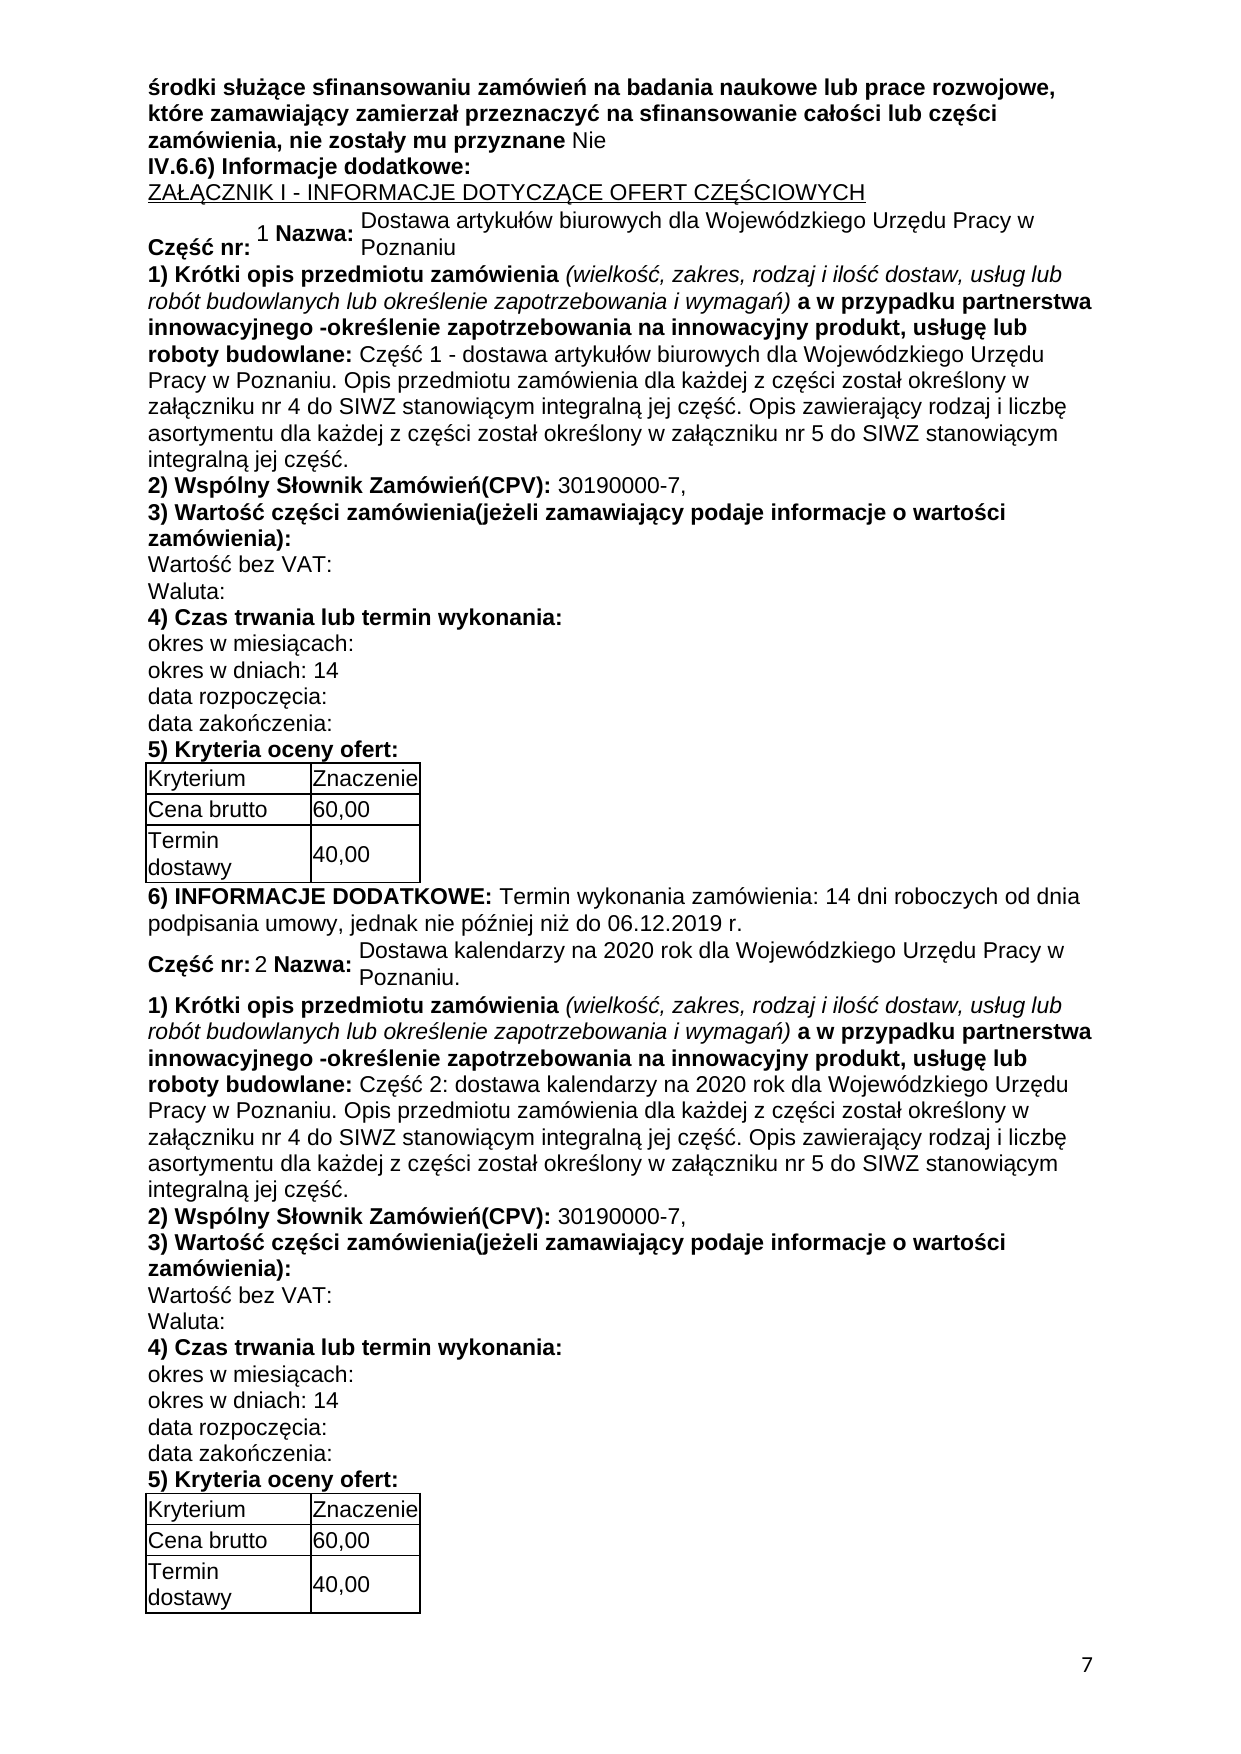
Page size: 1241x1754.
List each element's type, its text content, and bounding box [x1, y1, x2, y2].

table_header Nazwa: [272, 936, 357, 992]
table_header Dostawa kalendarzy na 2020 rok dla Wojewódzkiego Urzędu Pracy w Poznaniu. [357, 936, 1100, 992]
table_cell 40,00 [312, 826, 419, 882]
table_header Kryterium [147, 764, 310, 793]
text 1) Krótki opis przedmiotu zamówienia (wielkość, zakres, rodzaj i ilość dostaw, usług lub robót budowlanych lub określenie zapotrzebowania i wymagań) a w przypadku partnerstwa innowacyjnego -określenie zapotrzebowania na innowacyjny produkt, usługę lub roboty budowlane: Część 2: dostawa kalendarzy na 2020 rok dla Wojewódzkiego Urzędu Pracy w Poznaniu. Opis przedmiotu zamówienia dla każdej z części został określony w załączniku nr 4 do SIWZ stanowiącym integralną jej część. Opis zawierający rodzaj i liczbę asortymentu dla każdej z części został określony w załączniku nr 5 do SIWZ stanowiącym integralną jej część. 2) Wspólny Słownik Zamówień(CPV): 30190000-7, 3) Wartość części zamówienia(jeżeli zamawiający podaje informacje o wartości zamówienia): Wartość bez VAT: Waluta: 4) Czas trwania lub termin wykonania: okres w miesiącach: okres w dniach: 14 data rozpoczęcia: data zakończenia: 5) Kryteria oceny ofert: [148, 992, 1092, 1492]
table_header Znaczenie [312, 1494, 419, 1523]
table_header 1 [255, 206, 274, 261]
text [148, 74, 1092, 179]
text ZAŁĄCZNIK I - INFORMACJE DOTYCZĄCE OFERT CZĘŚCIOWYCH [148, 179, 1092, 206]
table_cell Cena brutto [147, 1525, 310, 1554]
table_cell Termin dostawy [147, 826, 310, 882]
table_header Kryterium [147, 1494, 310, 1523]
table_cell 40,00 [312, 1556, 419, 1612]
table_cell Termin dostawy [147, 1556, 310, 1612]
text 1) Krótki opis przedmiotu zamówienia (wielkość, zakres, rodzaj i ilość dostaw, usług lub robót budowlanych lub określenie zapotrzebowania i wymagań) a w przypadku partnerstwa innowacyjnego -określenie zapotrzebowania na innowacyjny produkt, usługę lub roboty budowlane: Część 1 - dostawa artykułów biurowych dla Wojewódzkiego Urzędu Pracy w Poznaniu. Opis przedmiotu zamówienia dla każdej z części został określony w załączniku nr 4 do SIWZ stanowiącym integralną jej część. Opis zawierający rodzaj i liczbę asortymentu dla każdej z części został określony w załączniku nr 5 do SIWZ stanowiącym integralną jej część. 2) Wspólny Słownik Zamówień(CPV): 30190000-7, 3) Wartość części zamówienia(jeżeli zamawiający podaje informacje o wartości zamówienia): Wartość bez VAT: Waluta: 4) Czas trwania lub termin wykonania: okres w miesiącach: okres w dniach: 14 data rozpoczęcia: data zakończenia: 5) Kryteria oceny ofert: [148, 261, 1092, 762]
table_header Część nr: [146, 206, 255, 261]
table_header 2 [253, 936, 272, 992]
text 6) INFORMACJE DODATKOWE: Termin wykonania zamówienia: 14 dni roboczych od dnia podpisania umowy, jednak nie później niż do 06.12.2019 r. [148, 883, 1092, 936]
table_header Znaczenie [312, 764, 419, 793]
table_cell 60,00 [312, 1525, 419, 1554]
table_cell 60,00 [312, 795, 419, 824]
table_header Część nr: [146, 936, 253, 992]
table_header Nazwa: [274, 206, 359, 261]
table_header Dostawa artykułów biurowych dla Wojewódzkiego Urzędu Pracy w Poznaniu [359, 206, 1100, 261]
table_cell Cena brutto [147, 795, 310, 824]
